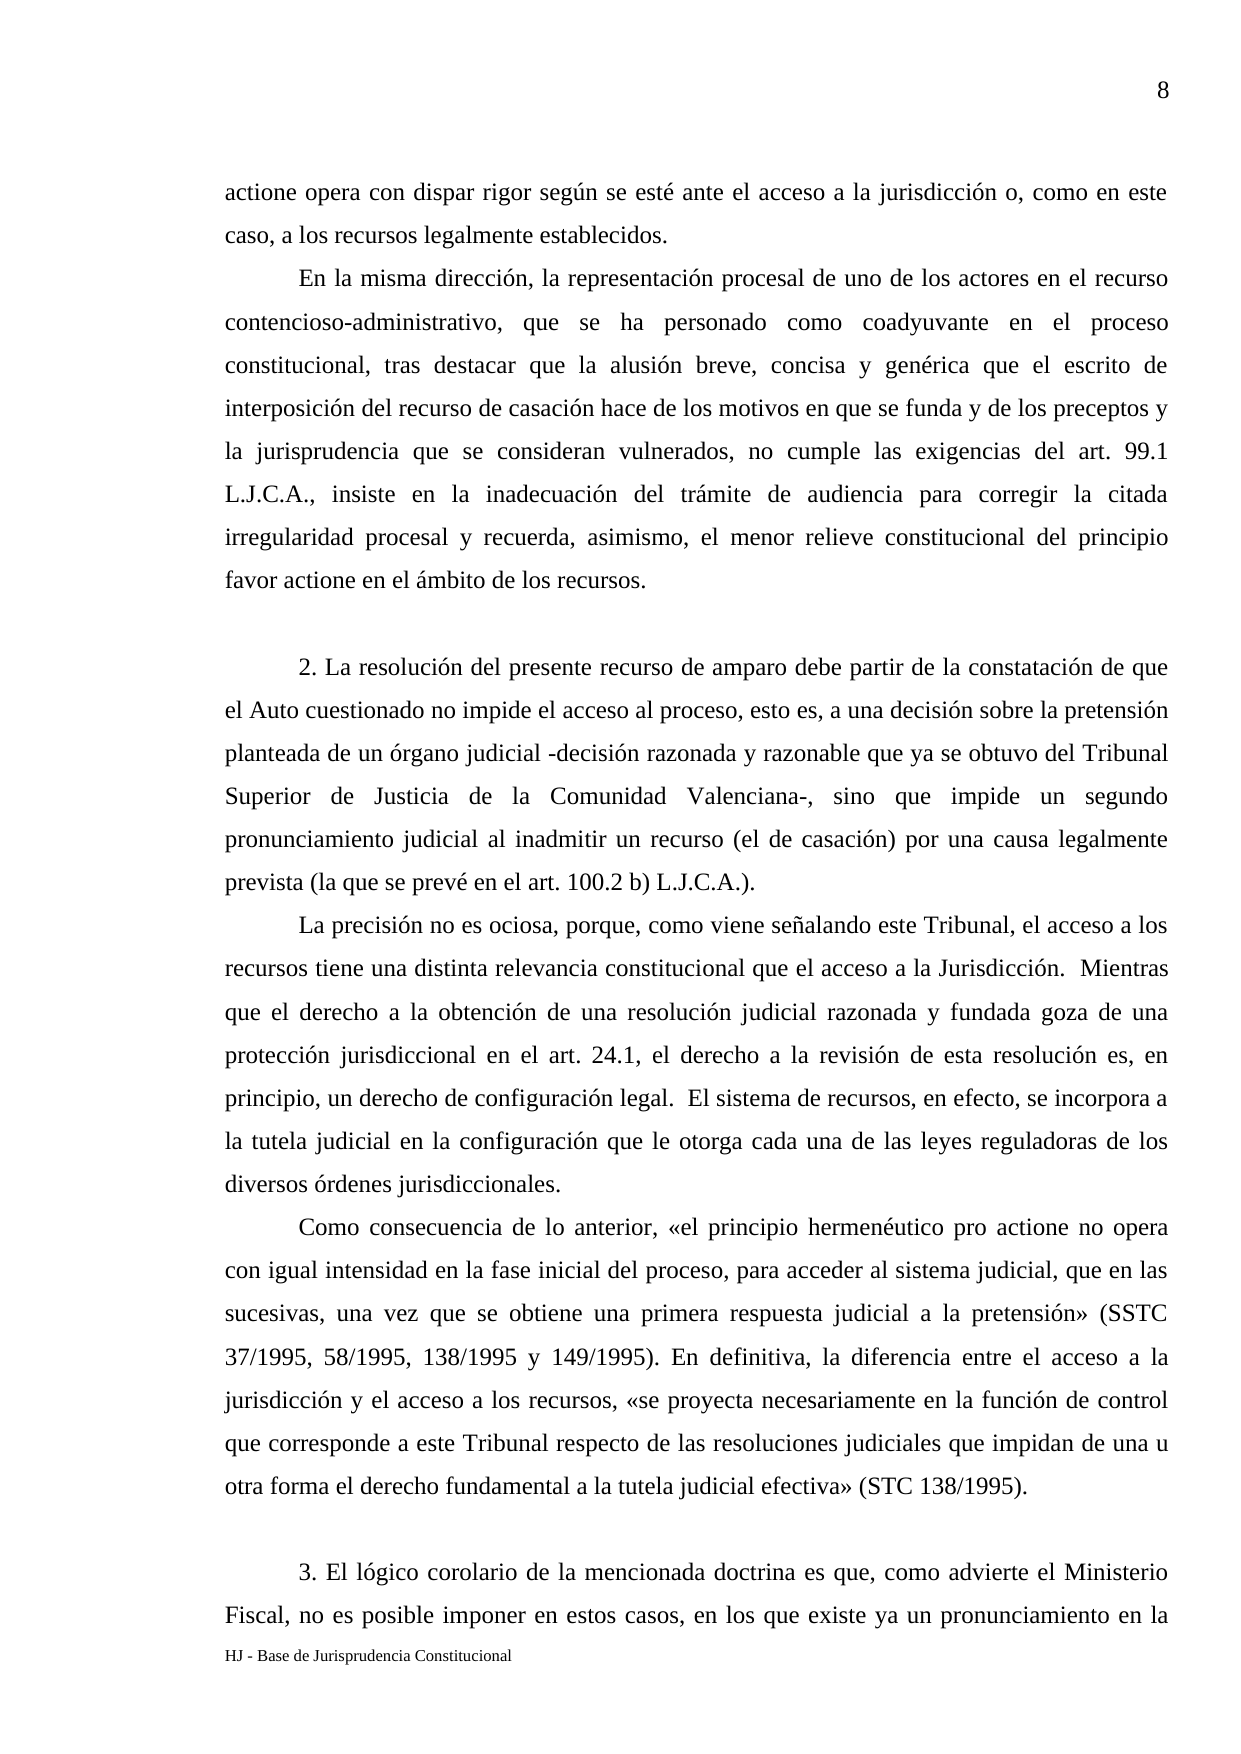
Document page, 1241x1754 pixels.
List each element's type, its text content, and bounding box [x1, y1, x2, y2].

text La precisión no es ociosa, porque, como viene señalando este Tribunal, el acceso a los recursos tiene una distinta relevancia constitucional que el acceso a la Jurisdicción. Mientras que el derecho a la obtención de una resolución judicial razonada y fundada goza de una protección jurisdiccional en el art. 24.1, el derecho a la revisión de esta resolución es, en principio, un derecho de configuración legal. El sistema de recursos, en efecto, se incorpora a la tutela judicial en la configuración que le otorga cada una de las leyes reguladoras de los diversos órdenes jurisdiccionales. [224, 910, 1169, 1198]
text En la misma dirección, la representación procesal de uno de los actores en el recurso contencioso-administrativo, que se ha personado como coadyuvante en el proceso constitucional, tras destacar que la alusión breve, concisa y genérica que el escrito de interposición del recurso de casación hace de los motivos en que se funda y de los preceptos y la jurisprudencia que se consideran vulnerados, no cumple las exigencias del art. 99.1 L.J.C.A., insiste en la inadecuación del trámite de audiencia para corregir la citada irregularidad procesal y recuerda, asimismo, el menor relieve constitucional del principio favor actione en el ámbito de los recursos. [224, 263, 1169, 594]
text Como consecuencia de lo anterior, «el principio hermenéutico pro actione no opera con igual intensidad en la fase inicial del proceso, para acceder al sistema judicial, que en las sucesivas, una vez que se obtiene una primera respuesta judicial a la pretensión» (SSTC 37/1995, 58/1995, 138/1995 y 149/1995). En definitiva, la diferencia entre el acceso a la jurisdicción y el acceso a los recursos, «se proyecta necesariamente en la función de control que corresponde a este Tribunal respecto de las resoluciones judiciales que impidan de una u otra forma el derecho fundamental a la tutela judicial efectiva» (STC 138/1995). [224, 1212, 1169, 1500]
text 2. La resolución del presente recurso de amparo debe partir de la constatación de que el Auto cuestionado no impide el acceso al proceso, esto es, a una decisión sobre la pretensión planteada de un órgano judicial -decisión razonada y razonable que ya se obtuvo del Tribunal Superior de Justicia de la Comunidad Valenciana-, sino que impide un segundo pronunciamiento judicial al inadmitir un recurso (el de casación) por una causa legalmente prevista (la que se prevé en el art. 100.2 b) L.J.C.A.). [224, 652, 1169, 896]
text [224, 1557, 1169, 1629]
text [224, 177, 1169, 249]
